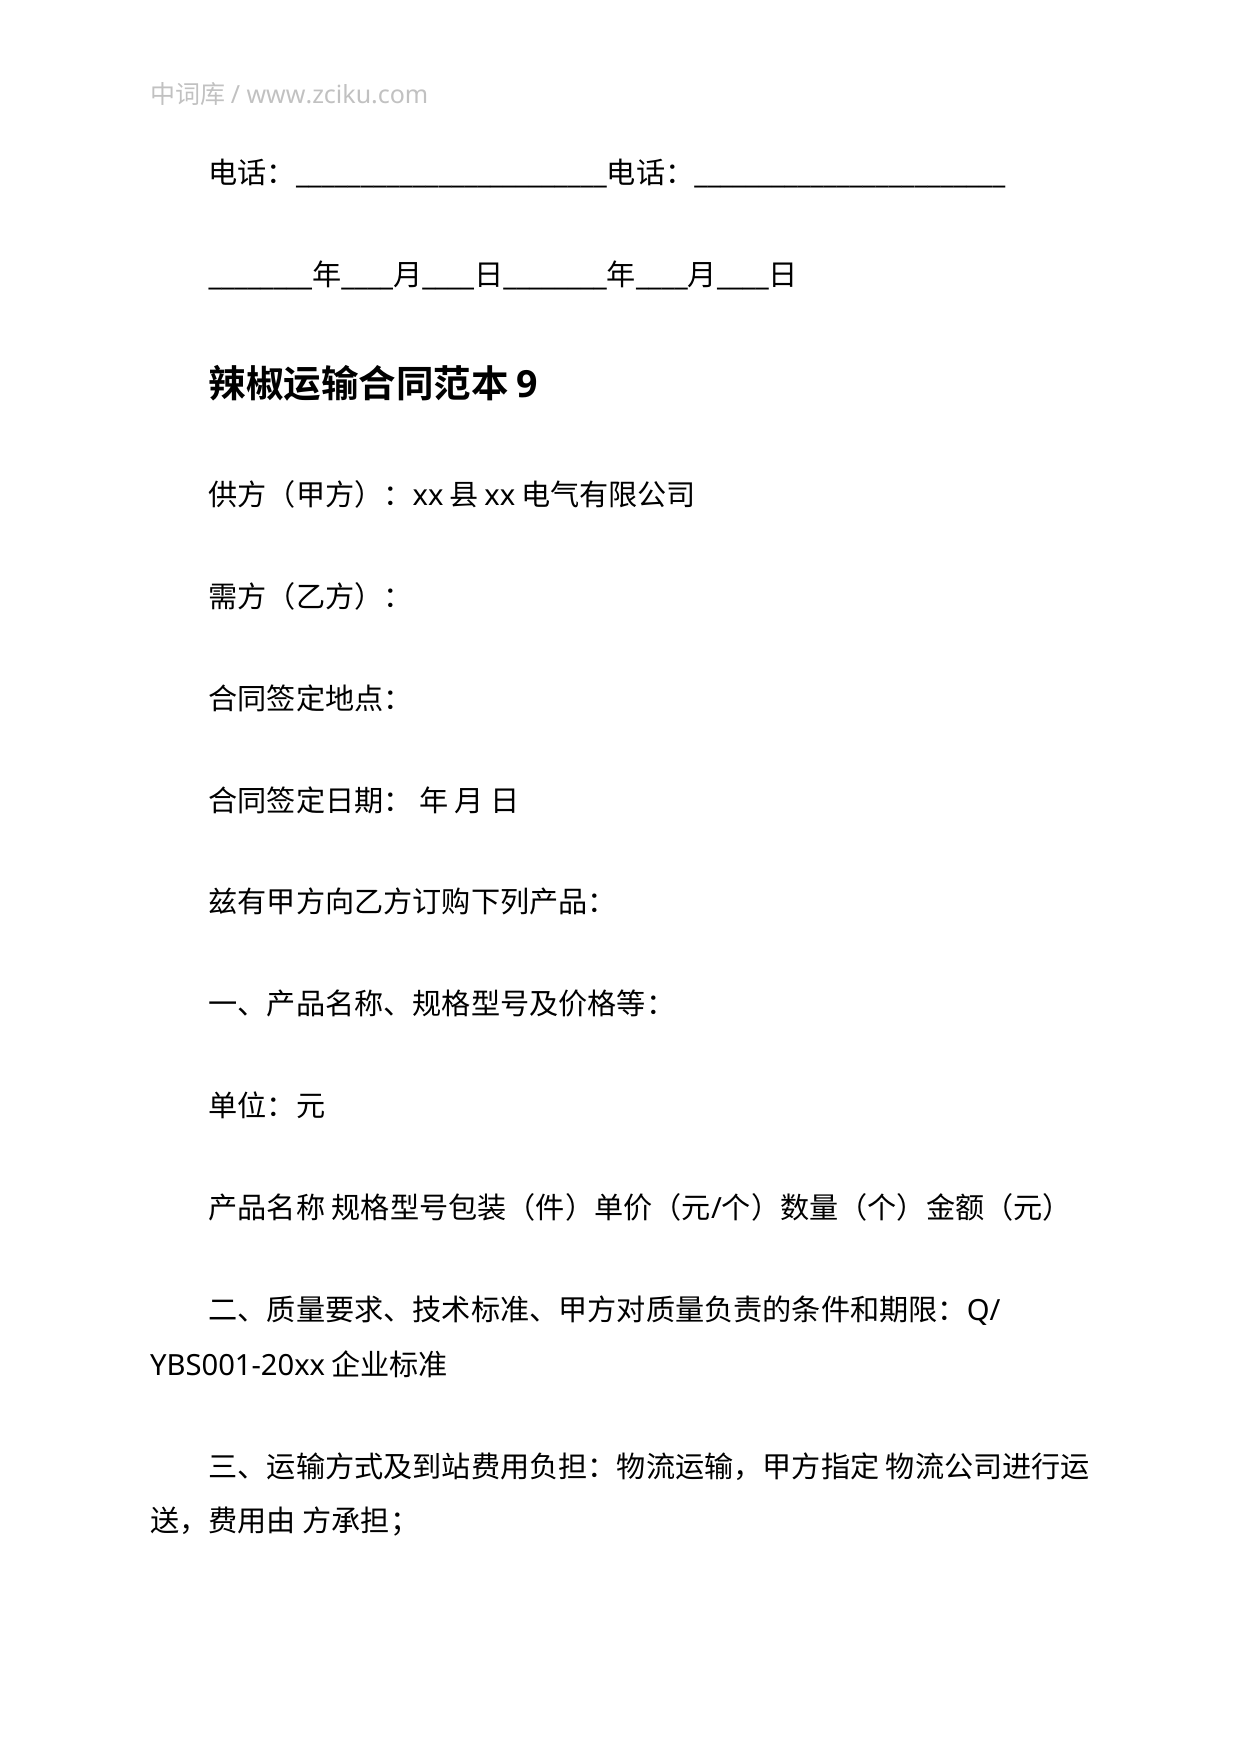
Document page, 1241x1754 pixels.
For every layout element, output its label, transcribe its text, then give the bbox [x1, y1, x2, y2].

text 单位：元 [150, 1082, 1090, 1125]
text 二、质量要求、技术标准、甲方对质量负责的条件和期限：Q/YBS001-20xx企业标准 [150, 1286, 1090, 1383]
text 供方（甲方）：xx县xx电气有限公司 [150, 472, 1090, 514]
text 兹有甲方向乙方订购下列产品： [150, 879, 1090, 921]
text 辣椒运输合同范本9 [150, 354, 1090, 408]
text 合同签定日期： 年 月 日 [150, 777, 1090, 819]
text 需方（乙方）： [150, 573, 1090, 616]
text 三、运输方式及到站费用负担：物流运输，甲方指定 物流公司进行运送，费用由 方承担； [150, 1443, 1090, 1540]
text 产品名称 规格型号包装（件）单价（元/个）数量（个）金额（元） [150, 1184, 1090, 1227]
text 合同签定地点： [150, 675, 1090, 718]
text 电话：________________________电话：________________________ [150, 150, 1090, 192]
text 一、产品名称、规格型号及价格等： [150, 981, 1090, 1023]
text ________年____月____日________年____月____日 [150, 252, 1090, 294]
